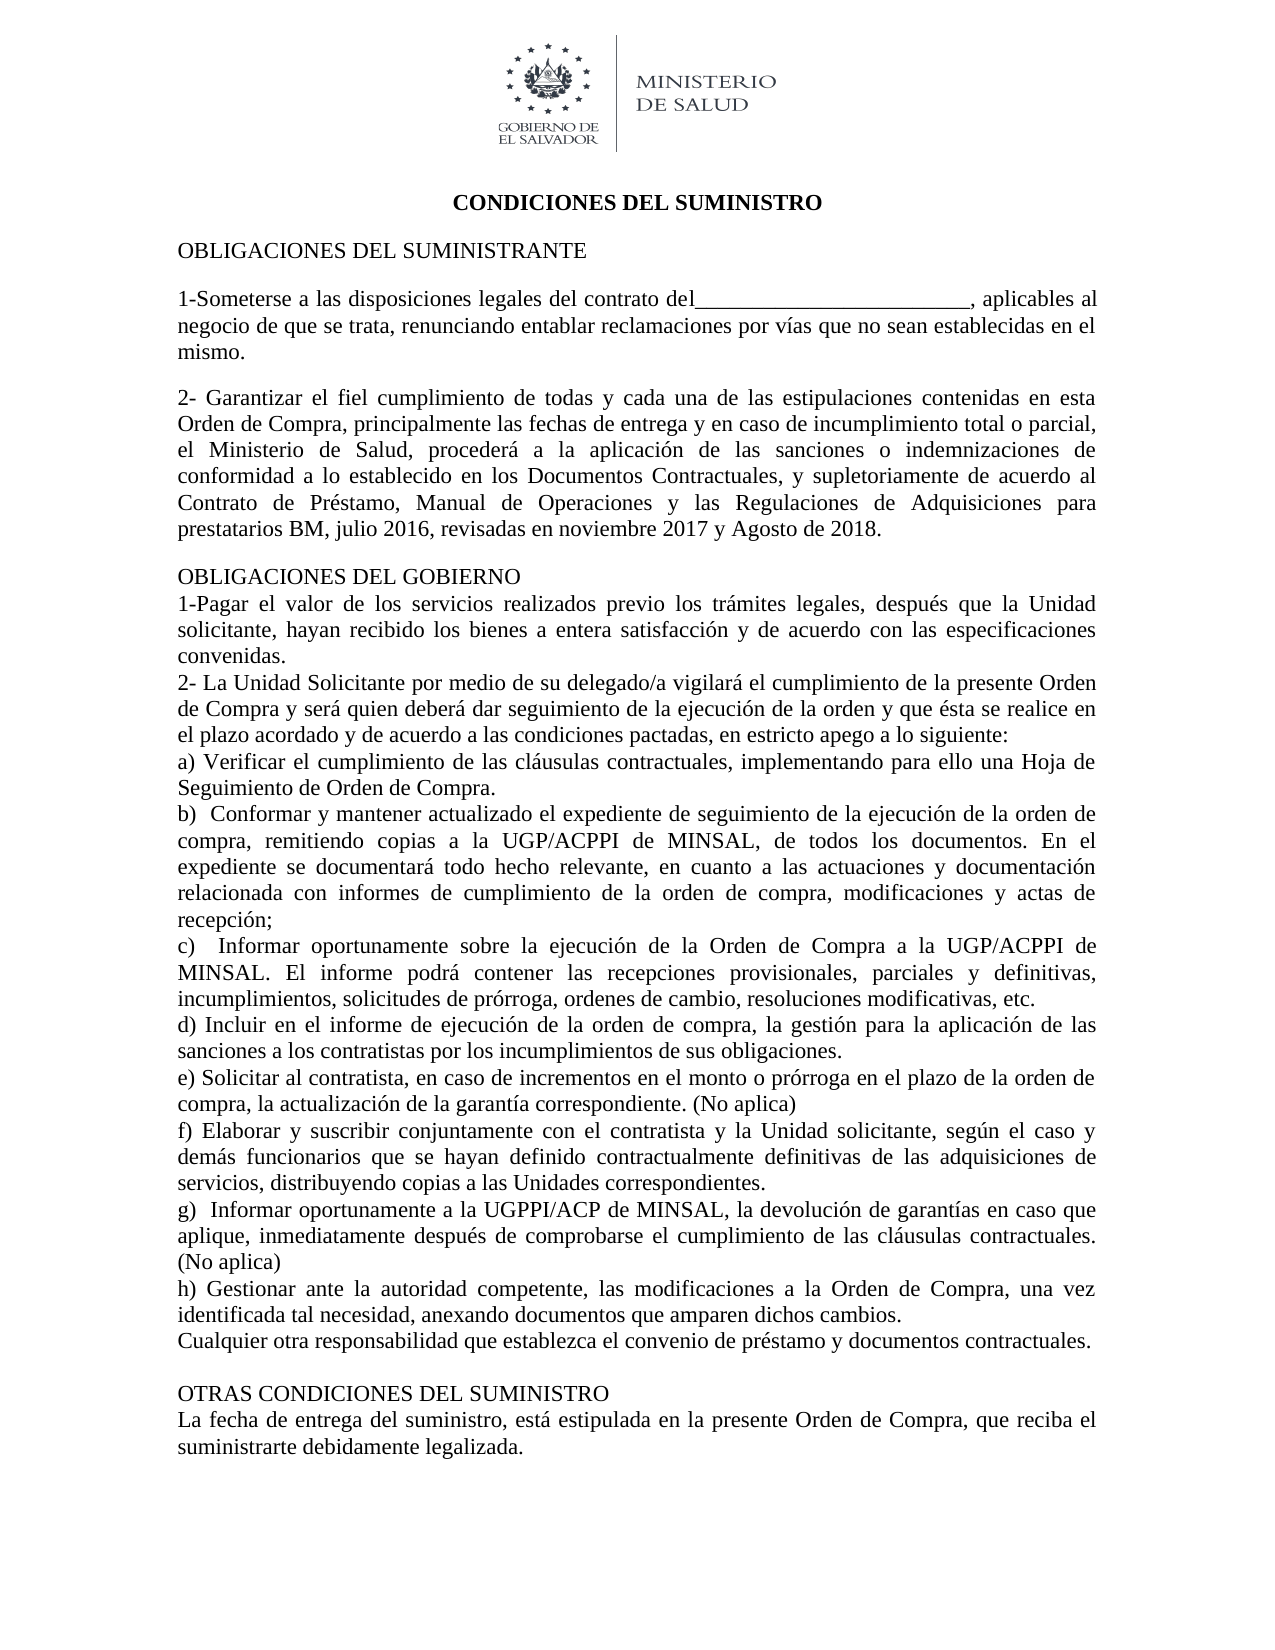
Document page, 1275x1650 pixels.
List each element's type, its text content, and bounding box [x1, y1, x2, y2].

text 2- Garantizar el fiel cumplimiento de todas y cada una de las estipulaciones contenidas en esta Orden de Compra, principalmente las fechas de entrega y en caso de incumplimiento total o parcial, el Ministerio de Salud, procederá a la aplicación de las sanciones o indemnizaciones de conformidad a lo establecido en los Documentos Contractuales, y supletoriamente de acuerdo al Contrato de Préstamo, Manual de Operaciones y las Regulaciones de Adquisiciones para prestatarios BM, julio 2016, revisadas en noviembre 2017 y Agosto de 2018. [177, 383, 1098, 542]
text b) Conformar y mantener actualizado el expediente de seguimiento de la ejecución de la orden de compra, remitiendo copias a la UGP/ACPPI de MINSAL, de todos los documentos. En el expediente se documentará todo hecho relevante, en cuanto a las actuaciones y documentación relacionada con informes de cumplimiento de la orden de compra, modificaciones y actas de recepción; [177, 800, 1098, 932]
text g) Informar oportunamente a la UGPPI/ACP de MINSAL, la devolución de garantías en caso que aplique, inmediatamente después de comprobarse el cumplimiento de las cláusulas contractuales. (No aplica) [177, 1196, 1098, 1275]
picture [498, 35, 777, 152]
text a) Verificar el cumplimiento de las cláusulas contractuales, implementando para ello una Hoja de Seguimiento de Orden de Compra. [177, 748, 1098, 800]
text d) Incluir en el informe de ejecución de la orden de compra, la gestión para la aplicación de las sanciones a los contratistas por los incumplimientos de sus obligaciones. [177, 1011, 1098, 1064]
text La fecha de entrega del suministro, está estipulada en la presente Orden de Compra, que reciba el suministrarte debidamente legalizada. [177, 1407, 1098, 1459]
text e) Solicitar al contratista, en caso de incrementos en el monto o prórroga en el plazo de la orden de compra, la actualización de la garantía correspondiente. (No aplica) [177, 1064, 1098, 1117]
text OBLIGACIONES DEL GOBIERNO [177, 563, 1098, 589]
text OBLIGACIONES DEL SUMINISTRANTE [177, 237, 1098, 264]
text 1-Pagar el valor de los servicios realizados previo los trámites legales, después que la Unidad solicitante, hayan recibido los bienes a entera satisfacción y de acuerdo con las especificaciones convenidas. [177, 589, 1098, 669]
text h) Gestionar ante la autoridad competente, las modificaciones a la Orden de Compra, una vez identificada tal necesidad, anexando documentos que amparen dichos cambios. [177, 1275, 1098, 1327]
text 2- La Unidad Solicitante por medio de su delegado/a vigilará el cumplimiento de la presente Orden de Compra y será quien deberá dar seguimiento de la ejecución de la orden y que ésta se realice en el plazo acordado y de acuerdo a las condiciones pactadas, en estricto apego a lo siguiente: [177, 669, 1098, 748]
text CONDICIONES DEL SUMINISTRO [177, 189, 1098, 216]
text Cualquier otra responsabilidad que establezca el convenio de préstamo y documentos contractuales. [177, 1327, 1098, 1354]
text c) Informar oportunamente sobre la ejecución de la Orden de Compra a la UGP/ACPPI de MINSAL. El informe podrá contener las recepciones provisionales, parciales y definitivas, incumplimientos, solicitudes de prórroga, ordenes de cambio, resoluciones modificativas, etc. [177, 932, 1098, 1011]
text f) Elaborar y suscribir conjuntamente con el contratista y la Unidad solicitante, según el caso y demás funcionarios que se hayan definido contractualmente definitivas de las adquisiciones de servicios, distribuyendo copias a las Unidades correspondientes. [177, 1117, 1098, 1196]
text OTRAS CONDICIONES DEL SUMINISTRO [177, 1380, 1098, 1407]
text 1-Someterse a las disposiciones legales del contrato del________________________, aplicables al negocio de que se trata, renunciando entablar reclamaciones por vías que no sean establecidas en el mismo. [177, 285, 1098, 364]
